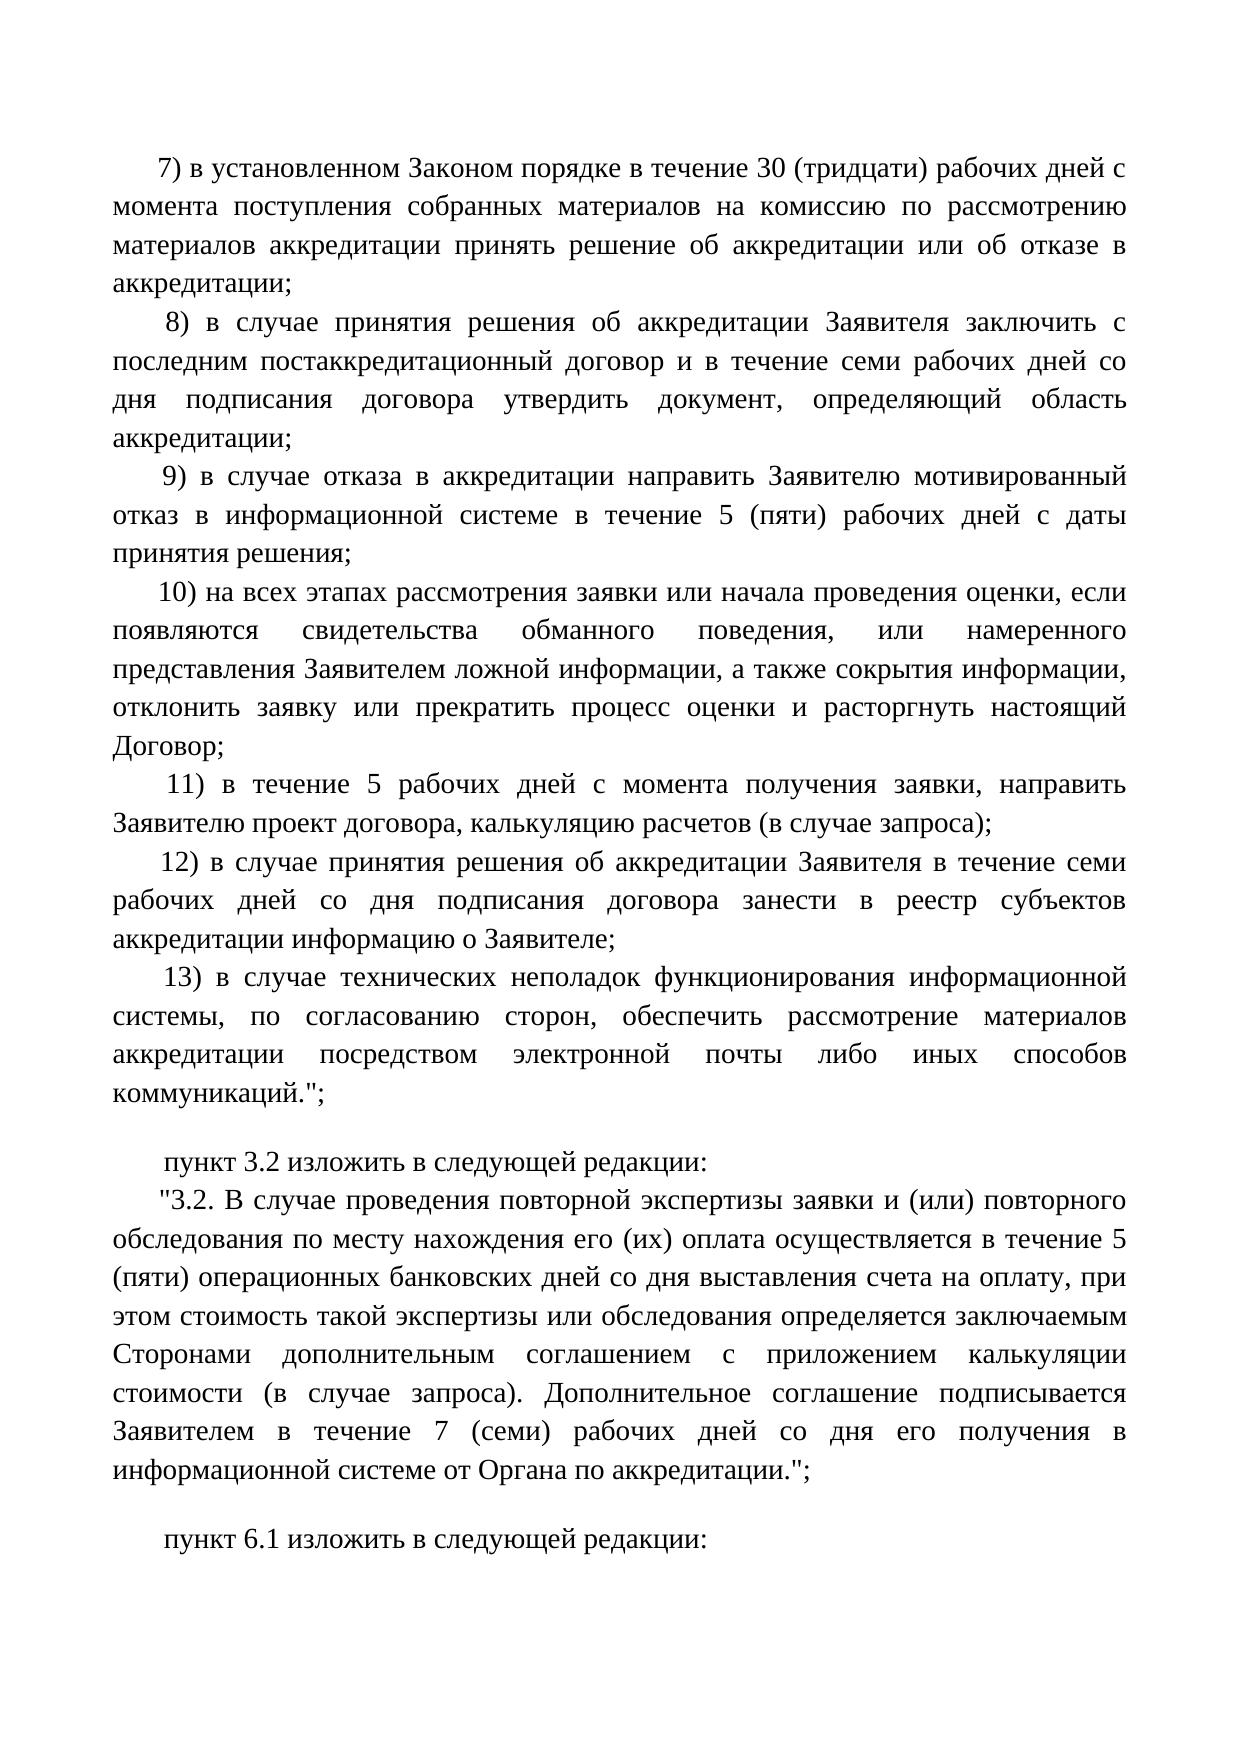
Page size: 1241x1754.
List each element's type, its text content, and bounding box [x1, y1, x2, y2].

text пункт 6.1 изложить в следующей редакции: [112, 1521, 1128, 1554]
text 13) в случае технических неполадок функционирования информационной системы, по согласованию сторон, обеспечить рассмотрение материалов аккредитации посредством электронной почты либо иных способов коммуникаций."; [112, 959, 1128, 1108]
text 9) в случае отказа в аккредитации направить Заявителю мотивированный отказ в информационной системе в течение 5 (пяти) рабочих дней с даты принятия решения; [112, 458, 1128, 569]
text 11) в течение 5 рабочих дней с момента получения заявки, направить Заявителю проект договора, калькуляцию расчетов (в случае запроса); [112, 767, 1128, 839]
text пункт 3.2 изложить в следующей редакции: [112, 1144, 1128, 1177]
text 8) в случае принятия решения об аккредитации Заявителя заключить с последним постаккредитационный договор и в течение семи рабочих дней со дня подписания договора утвердить документ, определяющий область аккредитации; [112, 304, 1128, 453]
text 10) на всех этапах рассмотрения заявки или начала проведения оценки, если появляются свидетельства обманного поведения, или намеренного представления Заявителем ложной информации, а также сокрытия информации, отклонить заявку или прекратить процесс оценки и расторгнуть настоящий Договор; [112, 574, 1128, 762]
text 12) в случае принятия решения об аккредитации Заявителя в течение семи рабочих дней со дня подписания договора занести в реестр субъектов аккредитации информацию о Заявителе; [112, 844, 1128, 954]
text "3.2. В случае проведения повторной экспертизы заявки и (или) повторного обследования по месту нахождения его (их) оплата осуществляется в течение 5 (пяти) операционных банковских дней со дня выставления счета на оплату, при этом стоимость такой экспертизы или обследования определяется заключаемым Сторонами дополнительным соглашением с приложением калькуляции стоимости (в случае запроса). Дополнительное соглашение подписывается Заявителем в течение 7 (семи) рабочих дней со дня его получения в информационной системе от Органа по аккредитации."; [112, 1182, 1128, 1486]
text 7) в установленном Законом порядке в течение 30 (тридцати) рабочих дней с момента поступления собранных материалов на комиссию по рассмотрению материалов аккредитации принять решение об аккредитации или об отказе в аккредитации; [112, 150, 1128, 299]
